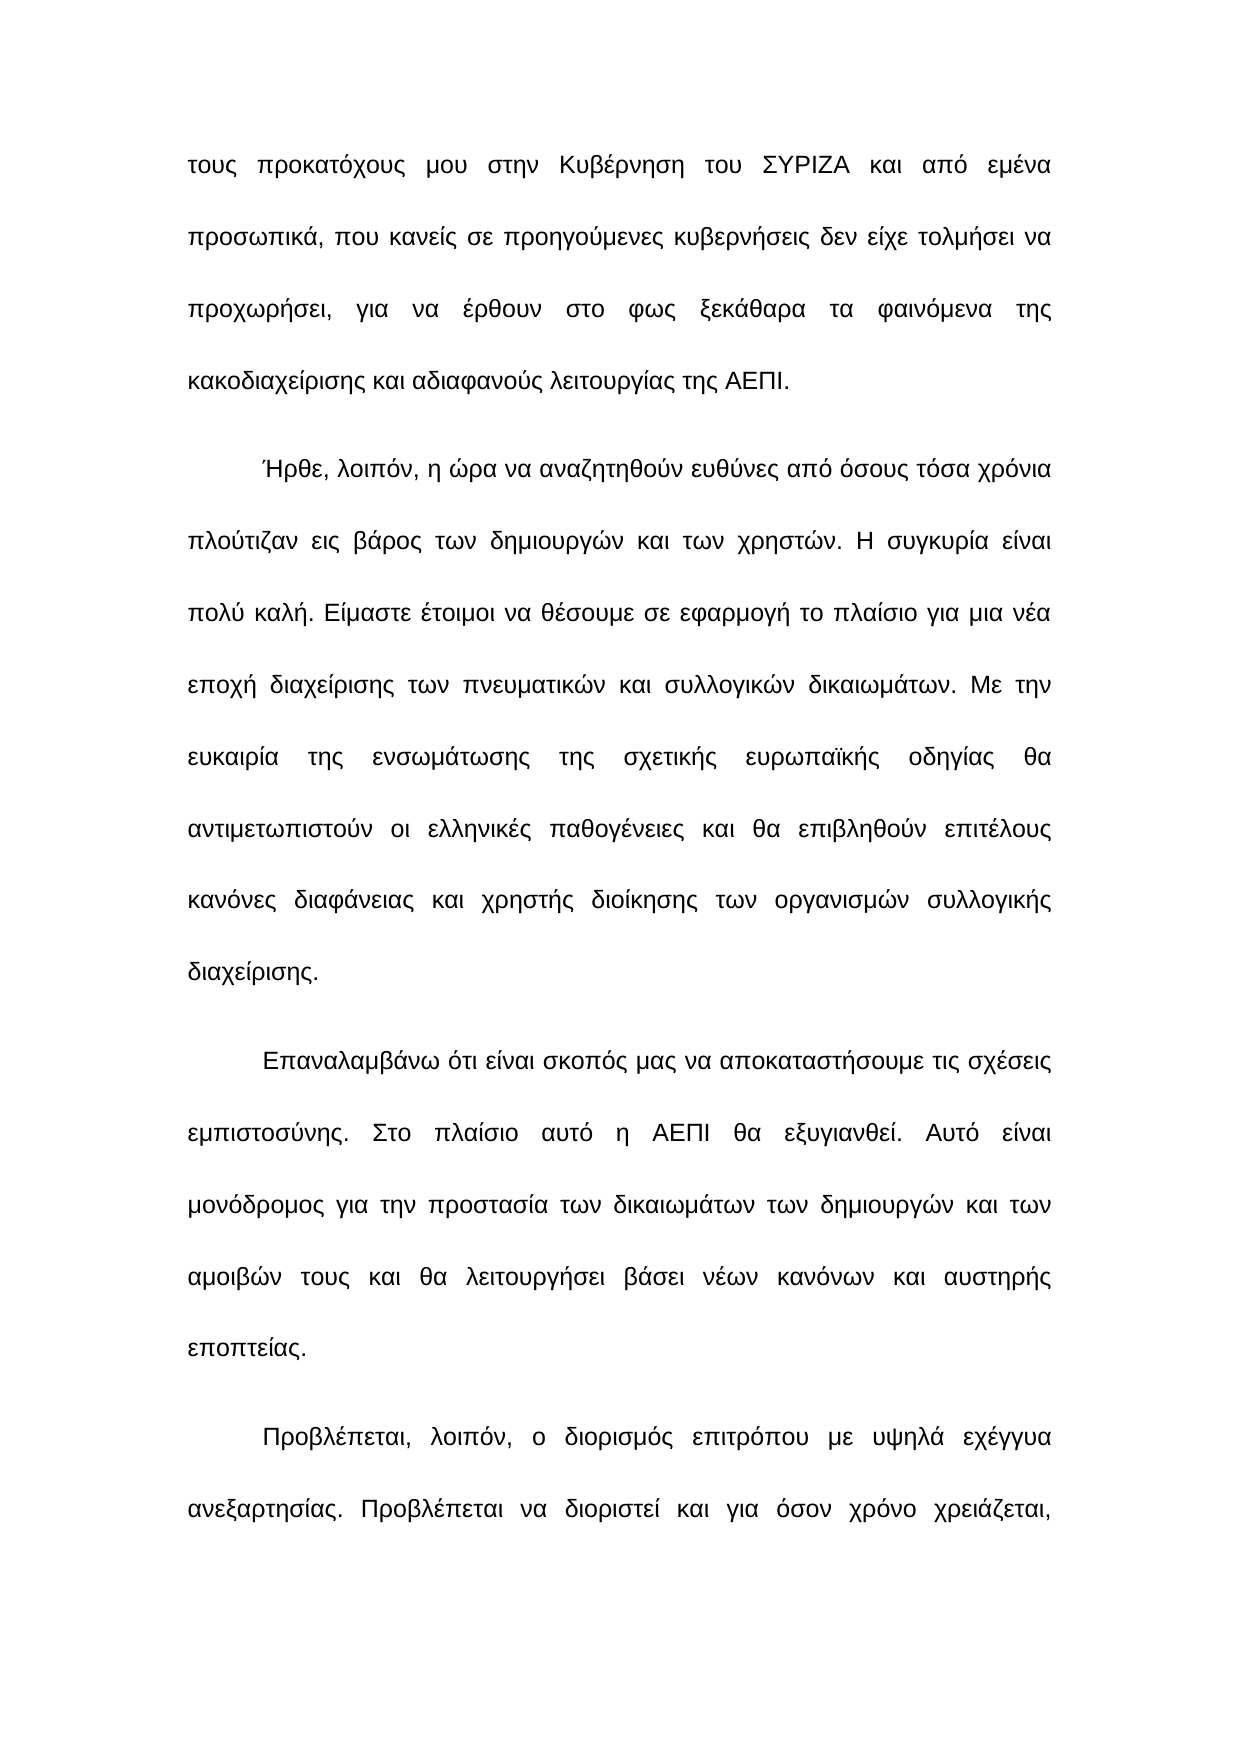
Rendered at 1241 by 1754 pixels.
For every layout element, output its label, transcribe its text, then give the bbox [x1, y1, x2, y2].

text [187, 150, 1053, 394]
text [187, 1422, 1053, 1522]
text Επαναλαμβάνω ότι είναι σκοπός μας να αποκαταστήσουμε τις σχέσεις εμπιστοσύνης. Στο πλαίσιο αυτό η ΑΕΠΙ θα εξυγιανθεί. Αυτό είναι μονόδρομος για την προστασία των δικαιωμάτων των δημιουργών και των αμοιβών τους και θα λειτουργήσει βάσει νέων κανόνων και αυστηρής εποπτείας. [187, 1046, 1053, 1362]
text Ήρθε, λοιπόν, η ώρα να αναζητηθούν ευθύνες από όσους τόσα χρόνια πλούτιζαν εις βάρος των δημιουργών και των χρηστών. Η συγκυρία είναι πολύ καλή. Είμαστε έτοιμοι να θέσουμε σε εφαρμογή το πλαίσιο για μια νέα εποχή διαχείρισης των πνευματικών και συλλογικών δικαιωμάτων. Με την ευκαιρία της ενσωμάτωσης της σχετικής ευρωπαϊκής οδηγίας θα αντιμετωπιστούν οι ελληνικές παθογένειες και θα επιβληθούν επιτέλους κανόνες διαφάνειας και χρηστής διοίκησης των οργανισμών συλλογικής διαχείρισης. [187, 454, 1053, 986]
